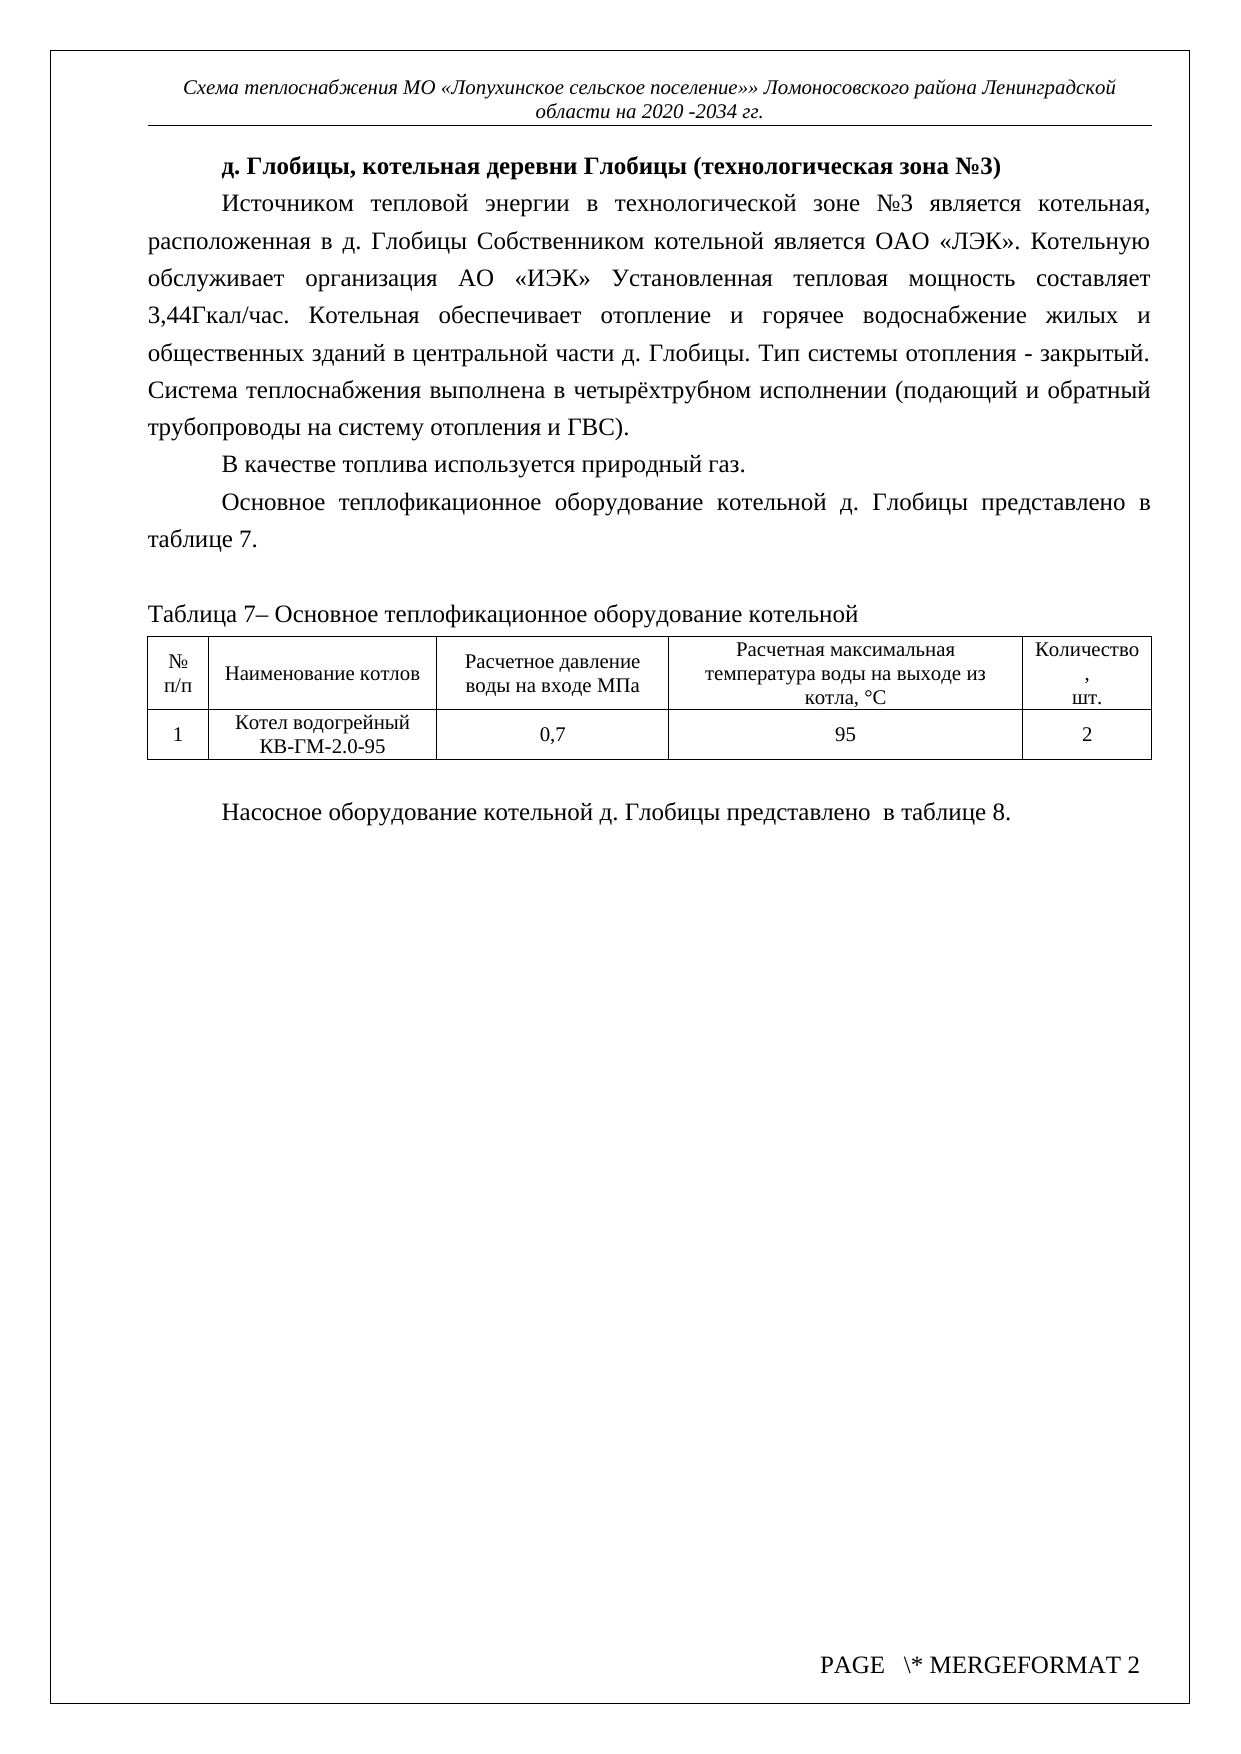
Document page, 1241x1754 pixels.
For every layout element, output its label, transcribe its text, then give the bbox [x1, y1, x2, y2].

table_header Количество, шт. [1023, 637, 1151, 709]
text Основное теплофикационное оборудование котельной д. Глобицы представлено в таблице 7. [148, 487, 1152, 553]
table_cell 95 [669, 710, 1022, 758]
text д. Глобицы, котельная деревни Глобицы (технологическая зона №3) [148, 151, 1152, 180]
table_cell 1 [148, 710, 208, 758]
text В качестве топлива используется природный газ. [148, 449, 1152, 478]
table_header Расчетное давление воды на входе МПа [437, 637, 668, 709]
text Насосное оборудование котельной д. Глобицы представлено в таблице 8. [148, 797, 1152, 826]
table_cell Котел водогрейный КВ-ГМ-2.0-95 [209, 710, 436, 758]
table_cell 2 [1023, 710, 1151, 758]
table_header Наименование котлов [209, 637, 436, 709]
table_header Расчетная максимальная температура воды на выходе из котла, °С [669, 637, 1022, 709]
table_cell 0,7 [437, 710, 668, 758]
text Источником тепловой энергии в технологической зоне №3 является котельная, расположенная в д. Глобицы Собственником котельной является ОАО «ЛЭК». Котельную обслуживает организация АО «ИЭК» Установленная тепловая мощность составляет 3,44Гкал/час. Котельная обеспечивает отопление и горячее водоснабжение жилых и общественных зданий в центральной части д. Глобицы. Тип системы отопления - закрытый. Система теплоснабжения выполнена в четырёхтрубном исполнении (подающий и обратный трубопроводы на систему отопления и ГВС). [148, 188, 1152, 441]
text Таблица 7– Основное теплофикационное оборудование котельной [148, 599, 1152, 627]
table_header № п/п [148, 637, 208, 709]
